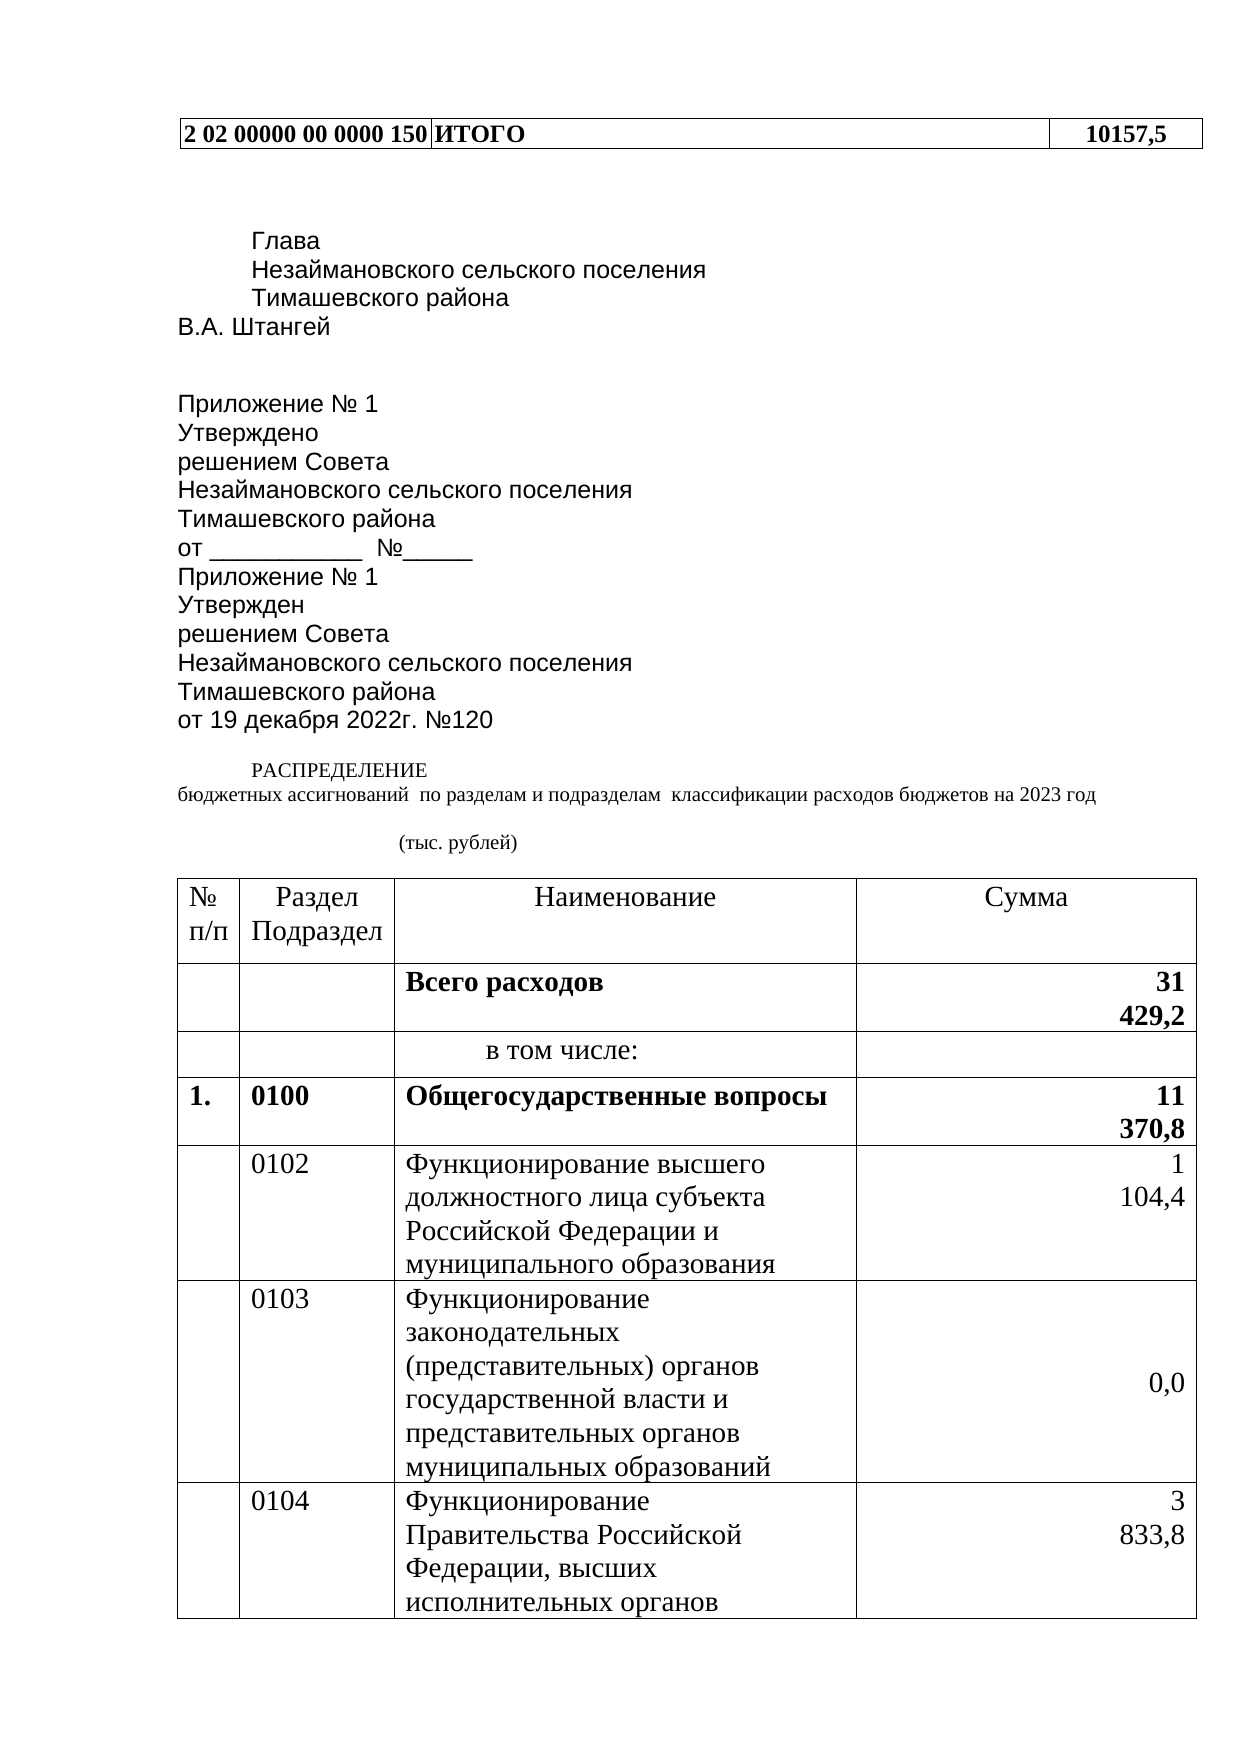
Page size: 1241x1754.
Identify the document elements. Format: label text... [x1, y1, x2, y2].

text Утверждено [177, 418, 1152, 446]
table_cell 0,0 [857, 1281, 1196, 1482]
table_cell 2 02 00000 00 0000 150 [181, 119, 431, 148]
table_cell Всего расходов [395, 964, 856, 1031]
table_cell 0104 [240, 1483, 394, 1617]
table_header № п/п [178, 879, 239, 963]
table_cell [240, 964, 394, 1031]
table_cell Функционирование высшего должностного лица субъекта Российской Федерации и муниципального образования [395, 1146, 856, 1280]
text РАСПРЕДЕЛЕНИЕ бюджетных ассигнований по разделам и подразделам классификации расходов бюджетов на 2023 год [177, 758, 1152, 830]
text от 19 декабря 2022г. №120 [177, 705, 1152, 734]
text от ___________ №_____ [177, 533, 1152, 561]
table_cell 11 370,8 [857, 1078, 1196, 1145]
table_cell [178, 1281, 239, 1482]
text (тыс. рублей) [177, 830, 1152, 854]
text Тимашевского района [177, 676, 1152, 705]
table_cell в том числе: [395, 1032, 856, 1077]
text Тимашевского района [177, 283, 1152, 312]
table_header Наименование [395, 879, 856, 963]
table_cell 0100 [240, 1078, 394, 1145]
table_cell 31 429,2 [857, 964, 1196, 1031]
text Приложение № 1 [177, 389, 1152, 418]
text Незаймановского сельского поселения [177, 254, 1152, 283]
table_cell 0103 [240, 1281, 394, 1482]
table_cell Функционирование законодательных (представительных) органов государственной власти и представительных органов муниципальных образований [395, 1281, 856, 1482]
table_cell 0102 [240, 1146, 394, 1280]
table_cell 3 833,8 [857, 1483, 1196, 1617]
table_cell 10157,5 [1050, 119, 1202, 148]
table_cell 1 104,4 [857, 1146, 1196, 1280]
text Глава [177, 226, 1152, 254]
text Утвержден [177, 590, 1152, 619]
text Приложение № 1 [177, 561, 1152, 590]
table_cell Общегосударственные вопросы [395, 1078, 856, 1145]
table_cell [857, 1032, 1196, 1077]
table_cell [178, 1146, 239, 1280]
table_header Сумма [857, 879, 1196, 963]
text решением Совета Незаймановского сельского поселения Тимашевского района [177, 446, 1152, 533]
table_cell [178, 964, 239, 1031]
text решением Совета [177, 619, 1152, 648]
table_cell [178, 1032, 239, 1077]
table_header Раздел Подраздел [240, 879, 394, 963]
table_cell ИТОГО [432, 119, 1049, 148]
table_cell [240, 1032, 394, 1077]
table_cell [178, 1483, 239, 1617]
table_cell 1. [178, 1078, 239, 1145]
text Незаймановского сельского поселения [177, 648, 1152, 676]
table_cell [395, 1483, 856, 1617]
text В.А. Штангей [177, 312, 1152, 341]
